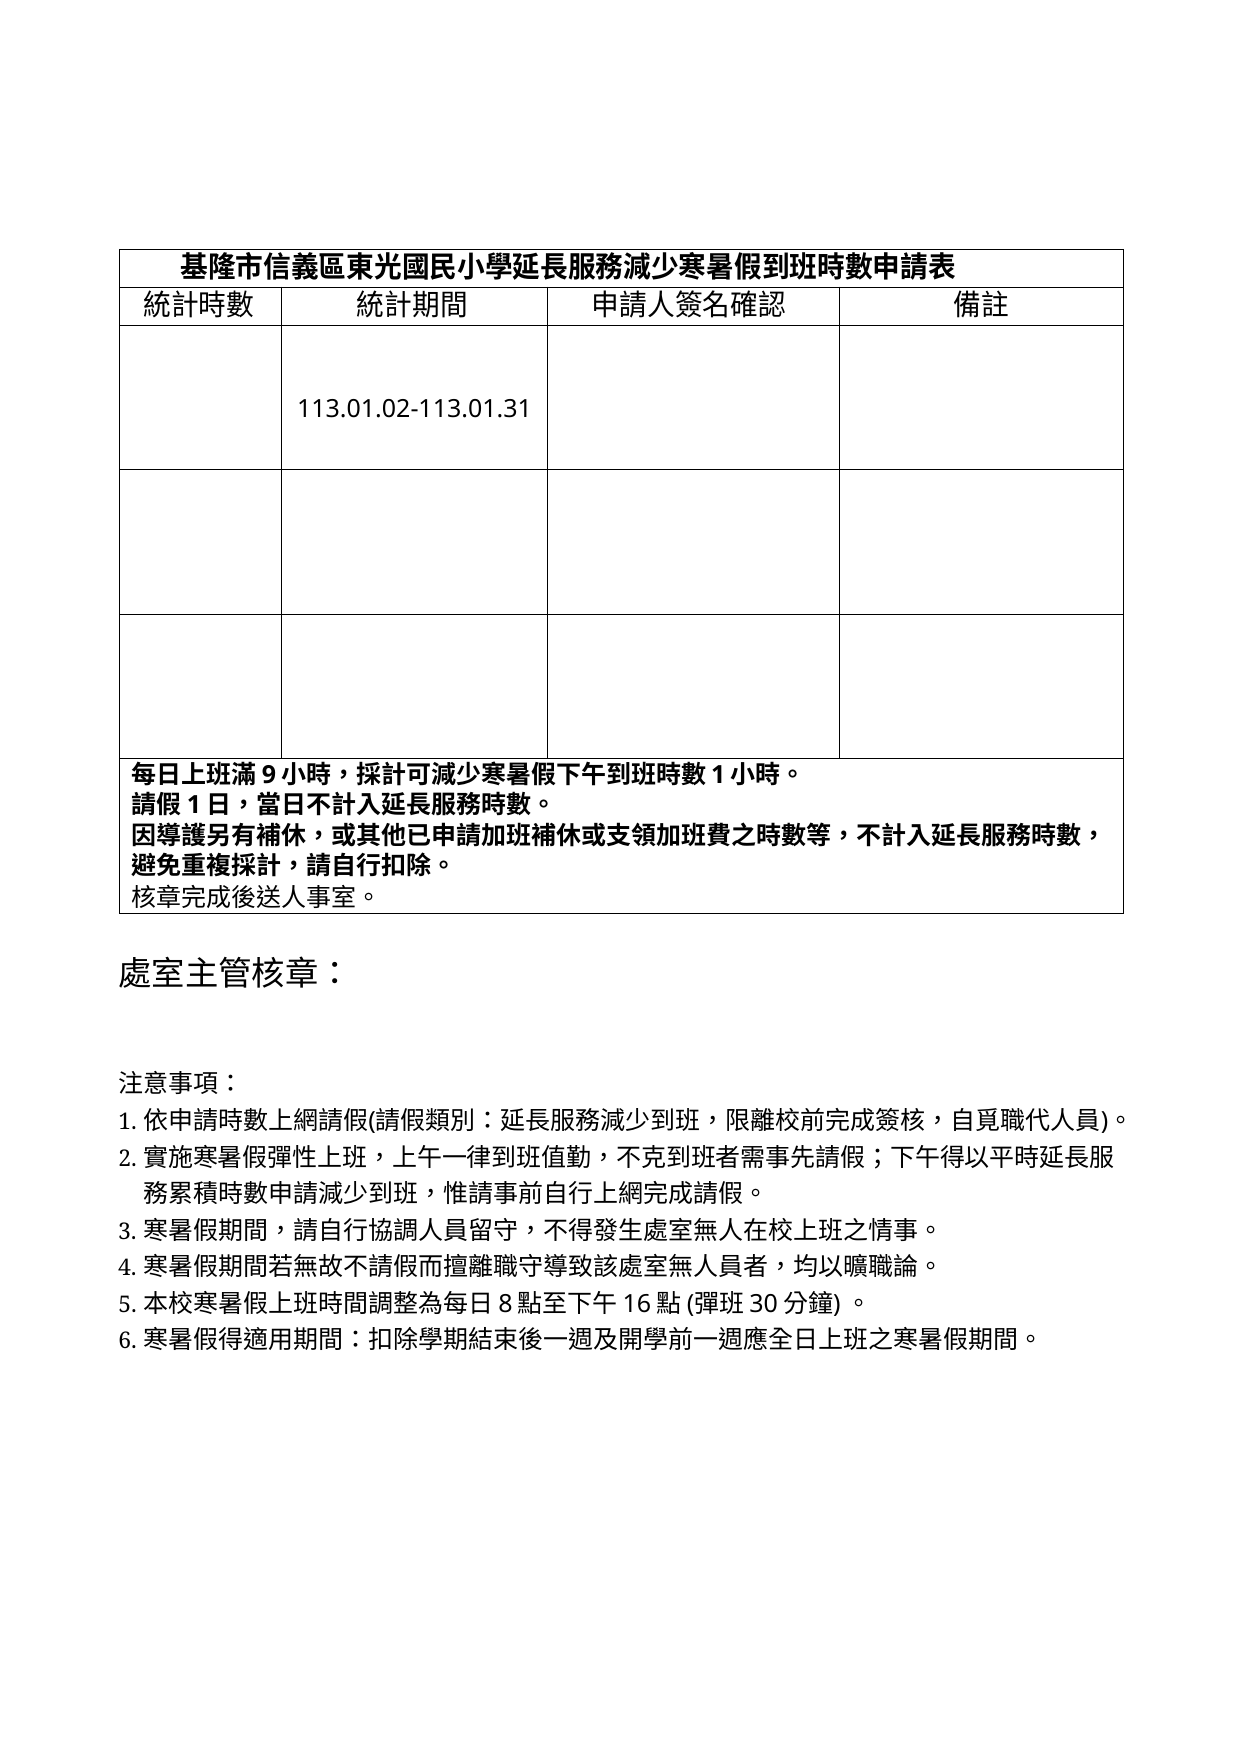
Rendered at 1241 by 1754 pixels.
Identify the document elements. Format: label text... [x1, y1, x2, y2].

table_cell 統計時數 [120, 288, 281, 325]
list 依申請時數上網請假(請假類別：延長服務減少到班，限離校前完成簽核，自覓職代人員)。 [118, 1101, 1134, 1137]
table_cell 113.01.02-113.01.31 [282, 326, 547, 469]
table_cell 統計期間 [282, 288, 547, 325]
list 寒暑假期間，請自行協調人員留守，不得發生處室無人在校上班之情事。 [118, 1210, 1098, 1246]
list 寒暑假得適用期間：扣除學期結束後一週及開學前一週應全日上班之寒暑假期間。 [118, 1320, 1134, 1356]
table_cell [282, 615, 547, 758]
table_cell 申請人簽名確認 [548, 288, 839, 325]
table_cell [120, 615, 281, 758]
text 注意事項： [118, 1064, 1134, 1100]
table_cell [282, 470, 547, 613]
table_cell [120, 326, 281, 469]
table_cell [548, 326, 839, 469]
list 本校寒暑假上班時間調整為每日8點至下午16點 (彈班30分鐘) 。 [118, 1283, 1134, 1319]
table_cell 備註 [840, 288, 1123, 325]
table_cell [548, 615, 839, 758]
table_header 基隆市信義區東光國民小學延長服務減少寒暑假到班時數申請表 [120, 250, 1123, 287]
table_cell [548, 470, 839, 613]
list 實施寒暑假彈性上班，上午一律到班值勤，不克到班者需事先請假；下午得以平時延長服務累積時數申請減少到班，惟請事前自行上網完成請假。 [118, 1137, 1118, 1210]
table_cell [840, 326, 1123, 469]
list 寒暑假期間若無故不請假而擅離職守導致該處室無人員者，均以曠職論。 [118, 1247, 1134, 1283]
table_cell [120, 470, 281, 613]
table_cell [840, 615, 1123, 758]
table_cell [840, 470, 1123, 613]
table_cell 每日上班滿9小時，採計可減少寒暑假下午到班時數1小時。 請假1日，當日不計入延長服務時數。 因導護另有補休，或其他已申請加班補休或支領加班費之時數等，不計入延長服務時數，避免重複採計，請自行扣除。 核章完成後送人事室。 [120, 759, 1123, 913]
text 處室主管核章： [118, 947, 1134, 995]
